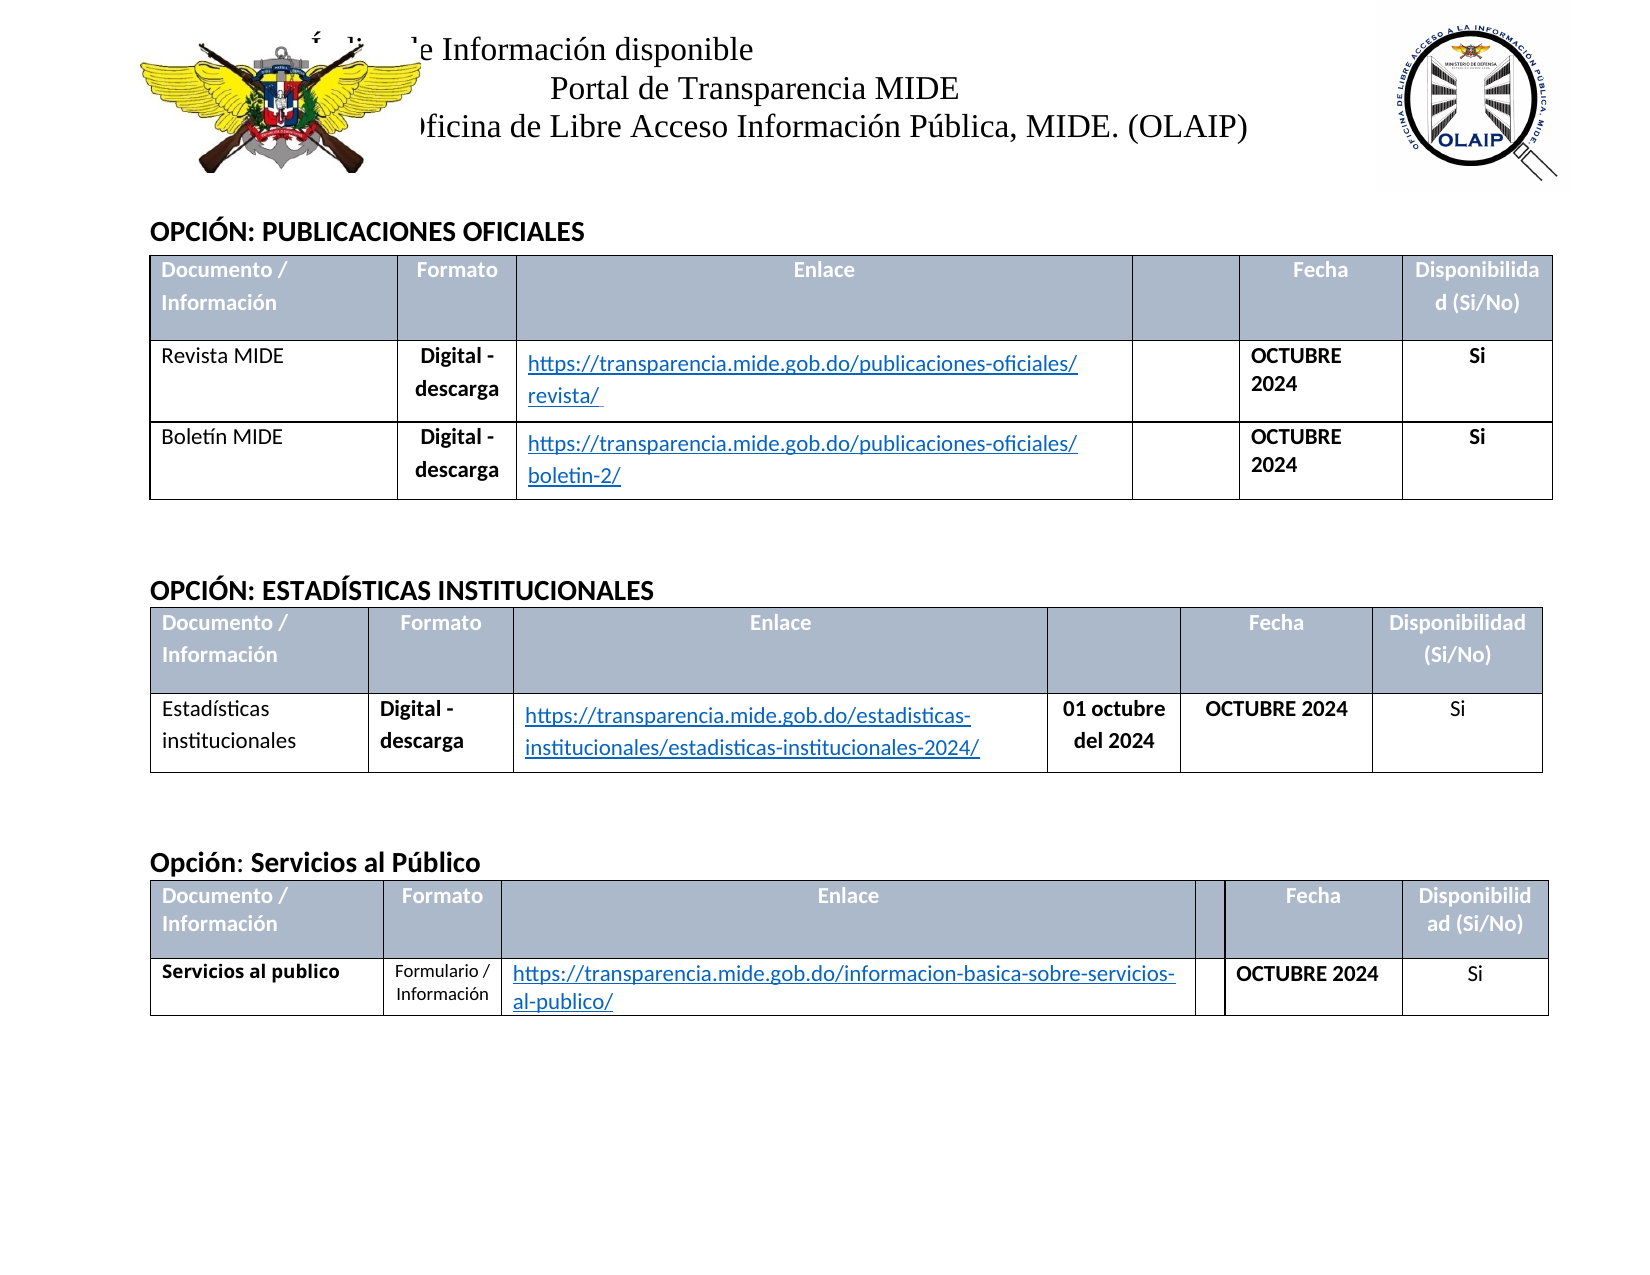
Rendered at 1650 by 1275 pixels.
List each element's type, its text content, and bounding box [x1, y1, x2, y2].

table_cell Si [1403, 959, 1548, 1015]
table_cell [1133, 341, 1239, 421]
picture [140, 43, 422, 172]
table_cell 01 octubre del 2024 [1048, 694, 1180, 772]
table_header Disponibilidad (Si/No) [1373, 608, 1542, 693]
table_header Enlace [502, 881, 1195, 958]
table_cell OCTUBRE 2024 [1240, 423, 1402, 499]
table_header [1196, 881, 1224, 958]
table_header Enlace [514, 608, 1047, 693]
text OPCIÓN: PUBLICACIONES OFICIALES [150, 213, 1500, 249]
table_cell [1196, 959, 1224, 1015]
table_header Fecha [1226, 881, 1402, 958]
table_cell Digital -descarga [398, 423, 516, 499]
table_header [1133, 256, 1239, 340]
table_cell Formulario / Información [384, 959, 501, 1015]
table_cell Si [1403, 423, 1552, 499]
table_header Formato [369, 608, 513, 693]
table_cell Boletín MIDE [151, 423, 397, 499]
table_cell [1133, 423, 1239, 499]
table_cell OCTUBRE 2024 [1240, 341, 1402, 421]
text Opción: Servicios al Público [150, 844, 1500, 880]
table_header Documento / Información [151, 256, 397, 340]
table_cell OCTUBRE 2024 [1226, 959, 1402, 1015]
table_header Formato [384, 881, 501, 958]
picture [1376, 0, 1570, 191]
table_cell Digital -descarga [398, 341, 516, 421]
table_cell Estadísticas institucionales [151, 694, 368, 772]
table_cell https://transparencia.mide.gob.do/publicaciones-oficiales/boletin-2/ [517, 423, 1132, 499]
table_cell https://transparencia.mide.gob.do/informacion-basica-sobre-servicios-al-publico/ [502, 959, 1195, 1015]
table_cell Digital -descarga [369, 694, 513, 772]
table_header Documento / Información [151, 608, 368, 693]
table_header Documento / Información [151, 881, 383, 958]
table_cell OCTUBRE 2024 [1181, 694, 1372, 772]
table_cell https://transparencia.mide.gob.do/publicaciones-oficiales/revista/ [517, 341, 1132, 421]
table_cell Si [1373, 694, 1542, 772]
table_cell Si [1403, 341, 1552, 421]
table_header Fecha [1181, 608, 1372, 693]
table_cell Revista MIDE [151, 341, 397, 421]
table_cell https://transparencia.mide.gob.do/estadisticas-institucionales/estadisticas-institucionales-2024/ [514, 694, 1047, 772]
table_header Disponibilidad (Si/No) [1403, 256, 1552, 340]
table_header Enlace [517, 256, 1132, 340]
text OPCIÓN: ESTADÍSTICAS INSTITUCIONALES [150, 572, 1500, 607]
table_header Formato [398, 256, 516, 340]
table_header [1048, 608, 1180, 693]
table_header Disponibilidad (Si/No) [1403, 881, 1548, 958]
table_cell Servicios al publico [151, 959, 383, 1015]
table_header Fecha [1240, 256, 1402, 340]
